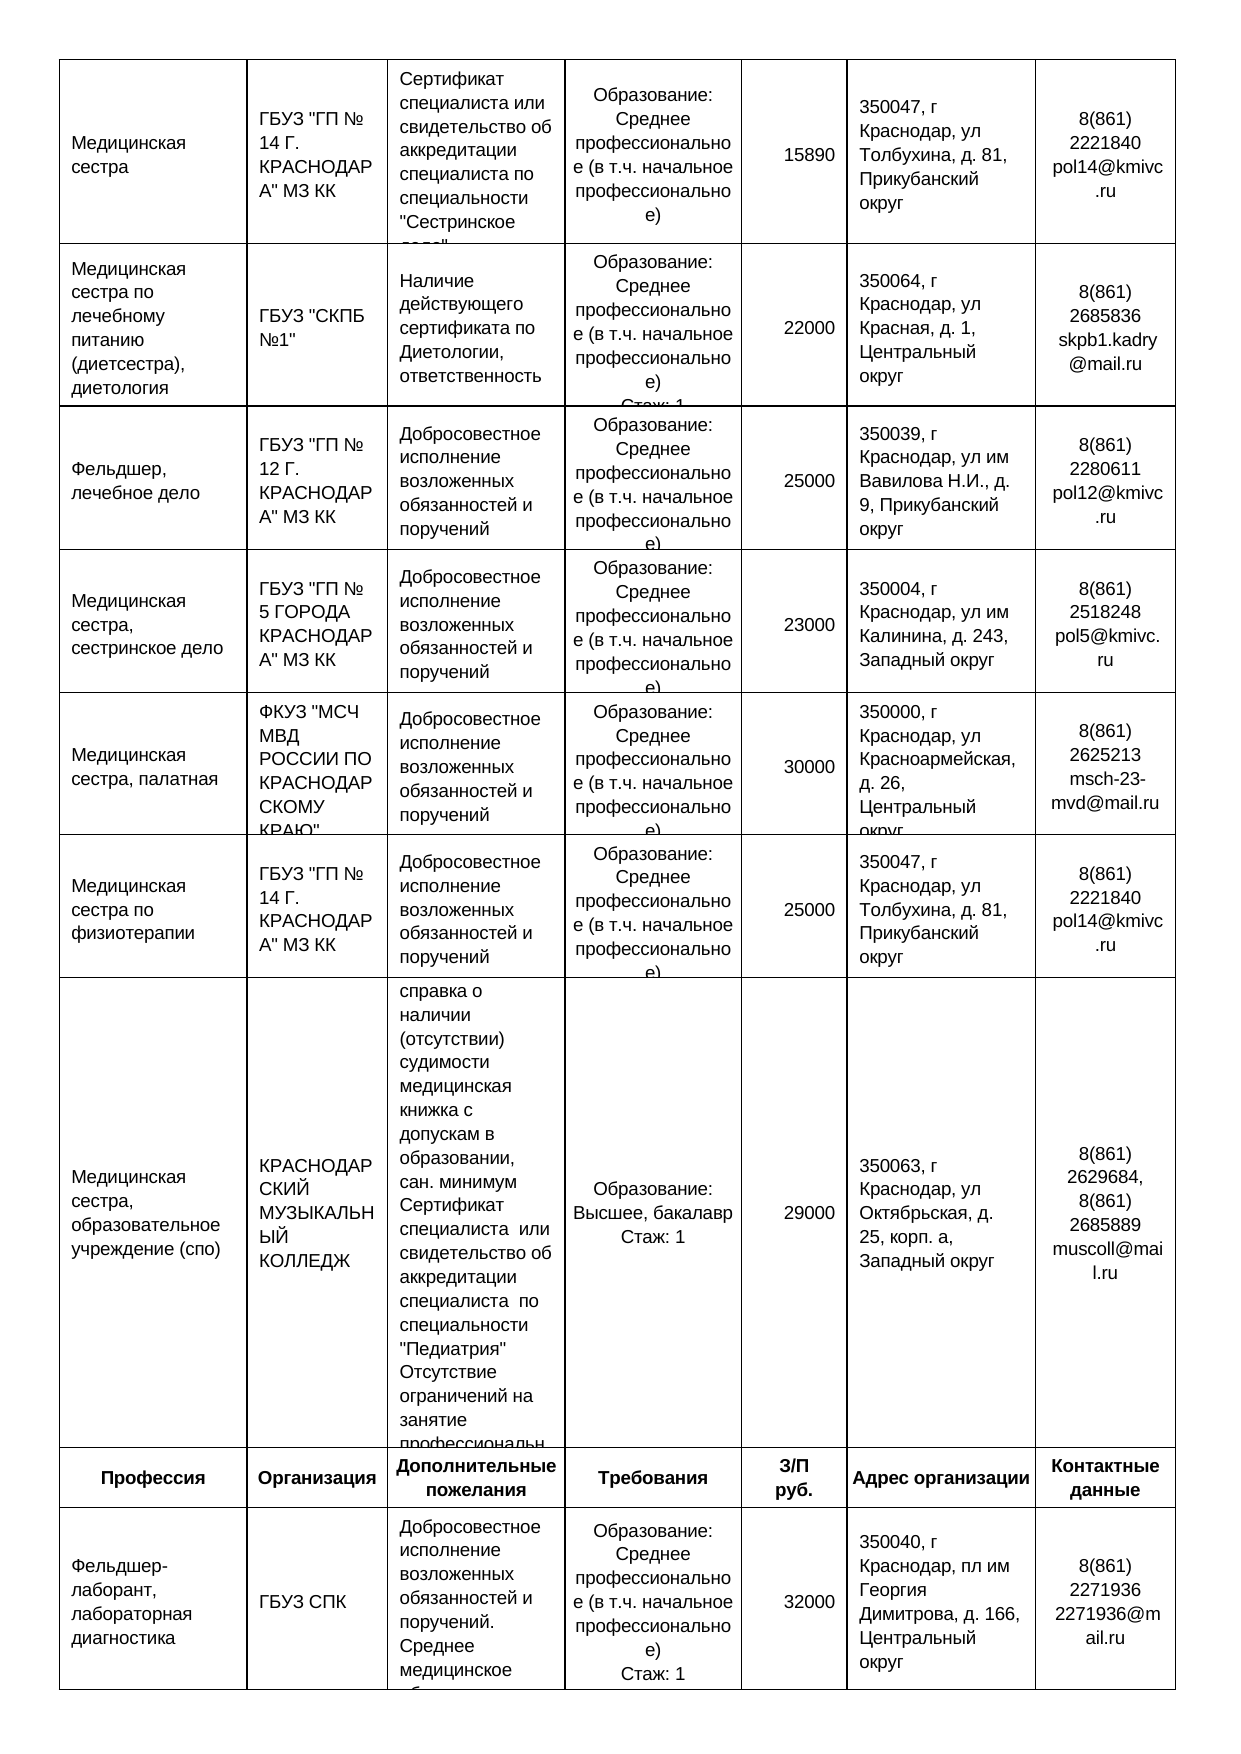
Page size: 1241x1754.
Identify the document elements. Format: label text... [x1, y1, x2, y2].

table_cell 32000 [742, 1508, 846, 1689]
table_cell Добросовестное исполнение возложенных обязанностей и поручений [388, 407, 564, 548]
table_cell З/П руб. [742, 1448, 846, 1507]
table_cell 25000 [742, 407, 846, 548]
table_cell Добросовестное исполнение возложенных обязанностей и поручений [388, 550, 564, 692]
table_cell 29000 [742, 978, 846, 1447]
table_cell Образование: Среднее профессиональное (в т.ч. начальное профессиональное) Стаж: 1 [566, 1508, 741, 1689]
table_cell Образование: Высшее, бакалавр Стаж: 1 [566, 978, 741, 1447]
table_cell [566, 60, 741, 243]
table_cell ГБУЗ "ГП № 12 Г. КРАСНОДАРА" МЗ КК [248, 407, 387, 548]
table_cell 25000 [742, 835, 846, 977]
table_cell Профессия [60, 1448, 246, 1507]
table_cell Наличие действующего сертификата по Диетологии, ответственность [388, 244, 564, 405]
table_cell ГБУЗ "ГП № 14 Г. КРАСНОДАРА" МЗ КК [248, 60, 387, 243]
table_cell Медицинская сестра, образовательное учреждение (спо) [60, 978, 246, 1447]
table_cell Сертификат специалиста или свидетельство об аккредитации специалиста по специальности "Сестринское дело" [388, 60, 564, 243]
table_cell Требования [566, 1448, 741, 1507]
table_cell 350064, г Краснодар, ул Красная, д. 1, Центральный округ [848, 244, 1035, 405]
table_cell 30000 [742, 693, 846, 834]
table_cell 350000, г Краснодар, ул Красноармейская, д. 26, Центральный округ [848, 693, 1035, 834]
table_cell 350004, г Краснодар, ул им Калинина, д. 243, Западный округ [848, 550, 1035, 692]
table_cell Контактные данные [1036, 1448, 1175, 1507]
table_cell Медицинская сестра по физиотерапии [60, 835, 246, 977]
table_cell Образование: Среднее профессиональное (в т.ч. начальное профессиональное) [566, 693, 741, 834]
table_cell 8(861) 2280611 pol12@kmivc.ru [1036, 407, 1175, 548]
table_cell 22000 [742, 244, 846, 405]
table_cell Образование: Среднее профессиональное (в т.ч. начальное профессиональное) [566, 407, 741, 548]
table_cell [848, 60, 1035, 243]
table_cell Образование: Среднее профессиональное (в т.ч. начальное профессиональное) Стаж: 1 [566, 244, 741, 405]
table_cell ФКУЗ "МСЧ МВД РОССИИ ПО КРАСНОДАРСКОМУ КРАЮ" [248, 693, 387, 834]
table_cell Образование: Среднее профессиональное (в т.ч. начальное профессиональное) [566, 835, 741, 977]
table_cell Фельдшер, лечебное дело [60, 407, 246, 548]
table_cell 350047, г Краснодар, ул Толбухина, д. 81, Прикубанский округ [848, 835, 1035, 977]
table_cell 350063, г Краснодар, ул Октябрьская, д. 25, корп. а, Западный округ [848, 978, 1035, 1447]
table_cell ГБУЗ "ГП № 14 Г. КРАСНОДАРА" МЗ КК [248, 835, 387, 977]
table_cell Дополнительные пожелания [388, 1448, 564, 1507]
table_cell 8(861) 2221840 pol14@kmivc.ru [1036, 835, 1175, 977]
table_cell 8(861) 2629684, 8(861) 2685889 muscoll@mail.ru [1036, 978, 1175, 1447]
table_cell ГБУЗ "ГП № 5 ГОРОДА КРАСНОДАРА" МЗ КК [248, 550, 387, 692]
table_cell 8(861) 2518248 pol5@kmivc.ru [1036, 550, 1175, 692]
table_cell Фельдшер-лаборант, лабораторная диагностика [60, 1508, 246, 1689]
table_cell 8(861) 2221840 pol14@kmivc.ru [1036, 60, 1175, 243]
table_cell 350039, г Краснодар, ул им Вавилова Н.И., д. 9, Прикубанский округ [848, 407, 1035, 548]
table_cell Медицинская сестра, сестринское дело [60, 550, 246, 692]
table_cell Медицинская сестра, палатная [60, 693, 246, 834]
table_cell Образование: Среднее профессиональное (в т.ч. начальное профессиональное) [566, 550, 741, 692]
table_cell 8(861) 2685836 skpb1.kadry@mail.ru [1036, 244, 1175, 405]
table_cell Добросовестное исполнение возложенных обязанностей и поручений [388, 693, 564, 834]
table_cell 23000 [742, 550, 846, 692]
table_cell ГБУЗ СПК [248, 1508, 387, 1689]
table_cell 15890 [742, 60, 846, 243]
table_cell Медицинская сестра по лечебному питанию (диетсестра), диетология [60, 244, 246, 405]
table_cell КРАСНОДАРСКИЙ МУЗЫКАЛЬНЫЙ КОЛЛЕДЖ [248, 978, 387, 1447]
table_cell 8(861) 2625213 msch-23-mvd@mail.ru [1036, 693, 1175, 834]
table_cell 350040, г Краснодар, пл им Георгия Димитрова, д. 166, Центральный округ [848, 1508, 1035, 1689]
table_cell справка о наличии (отсутствии) судимости медицинская книжка с допускам в образовании, сан. минимум Сертификат специалиста или свидетельство об аккредитации специалиста по специальности "Педиатрия" Отсутствие ограничений на занятие профессиональной деятельностью [388, 978, 564, 1447]
table_cell ГБУЗ "СКПБ №1" [248, 244, 387, 405]
table_cell 8(861) 2271936 2271936@mail.ru [1036, 1508, 1175, 1689]
table_cell Медицинская сестра [60, 60, 246, 243]
table_cell Адрес организации [848, 1448, 1035, 1507]
table_cell Добросовестное исполнение возложенных обязанностей и поручений [388, 835, 564, 977]
table_cell Добросовестное исполнение возложенных обязанностей и поручений. Среднее медицинское образование. [388, 1508, 564, 1689]
table_cell Организация [248, 1448, 387, 1507]
